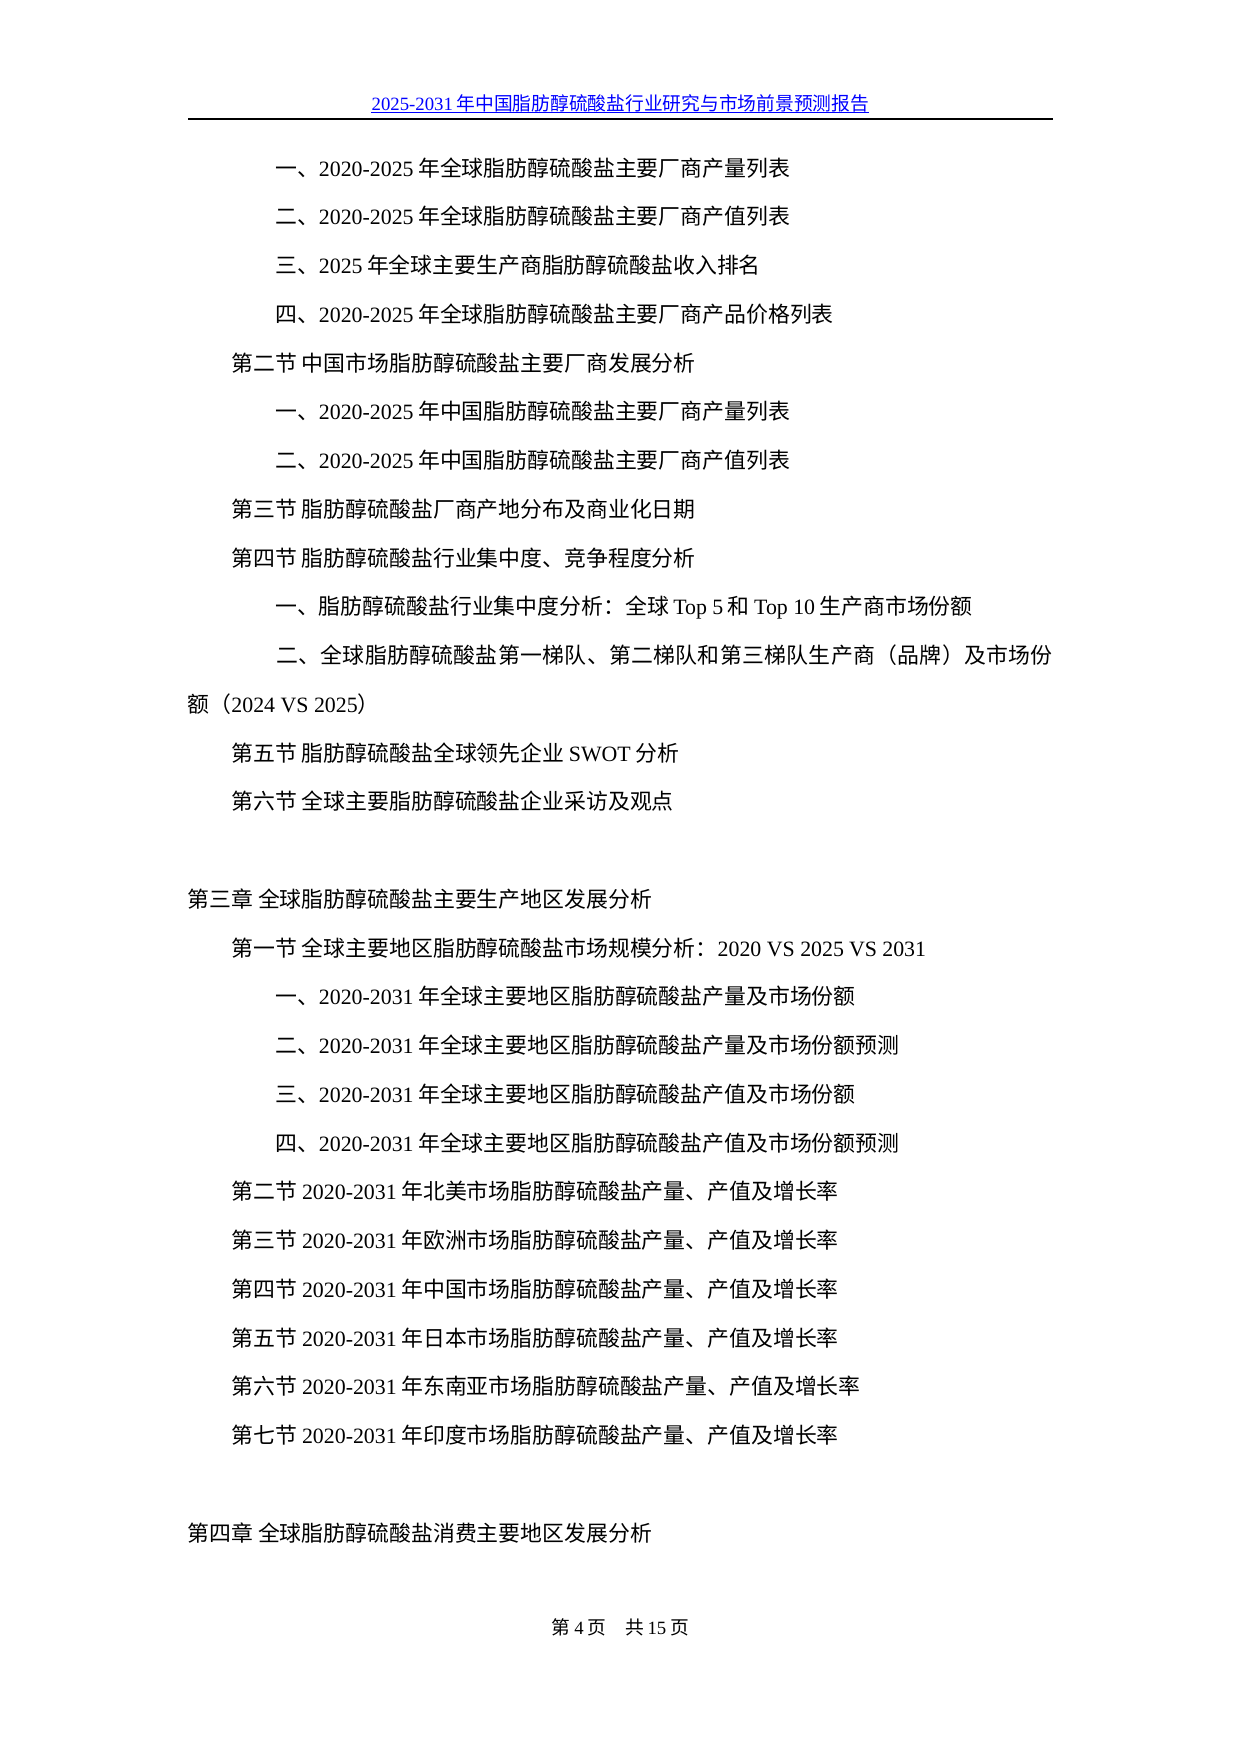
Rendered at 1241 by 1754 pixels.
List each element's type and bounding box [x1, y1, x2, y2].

text [187, 150, 1053, 1548]
